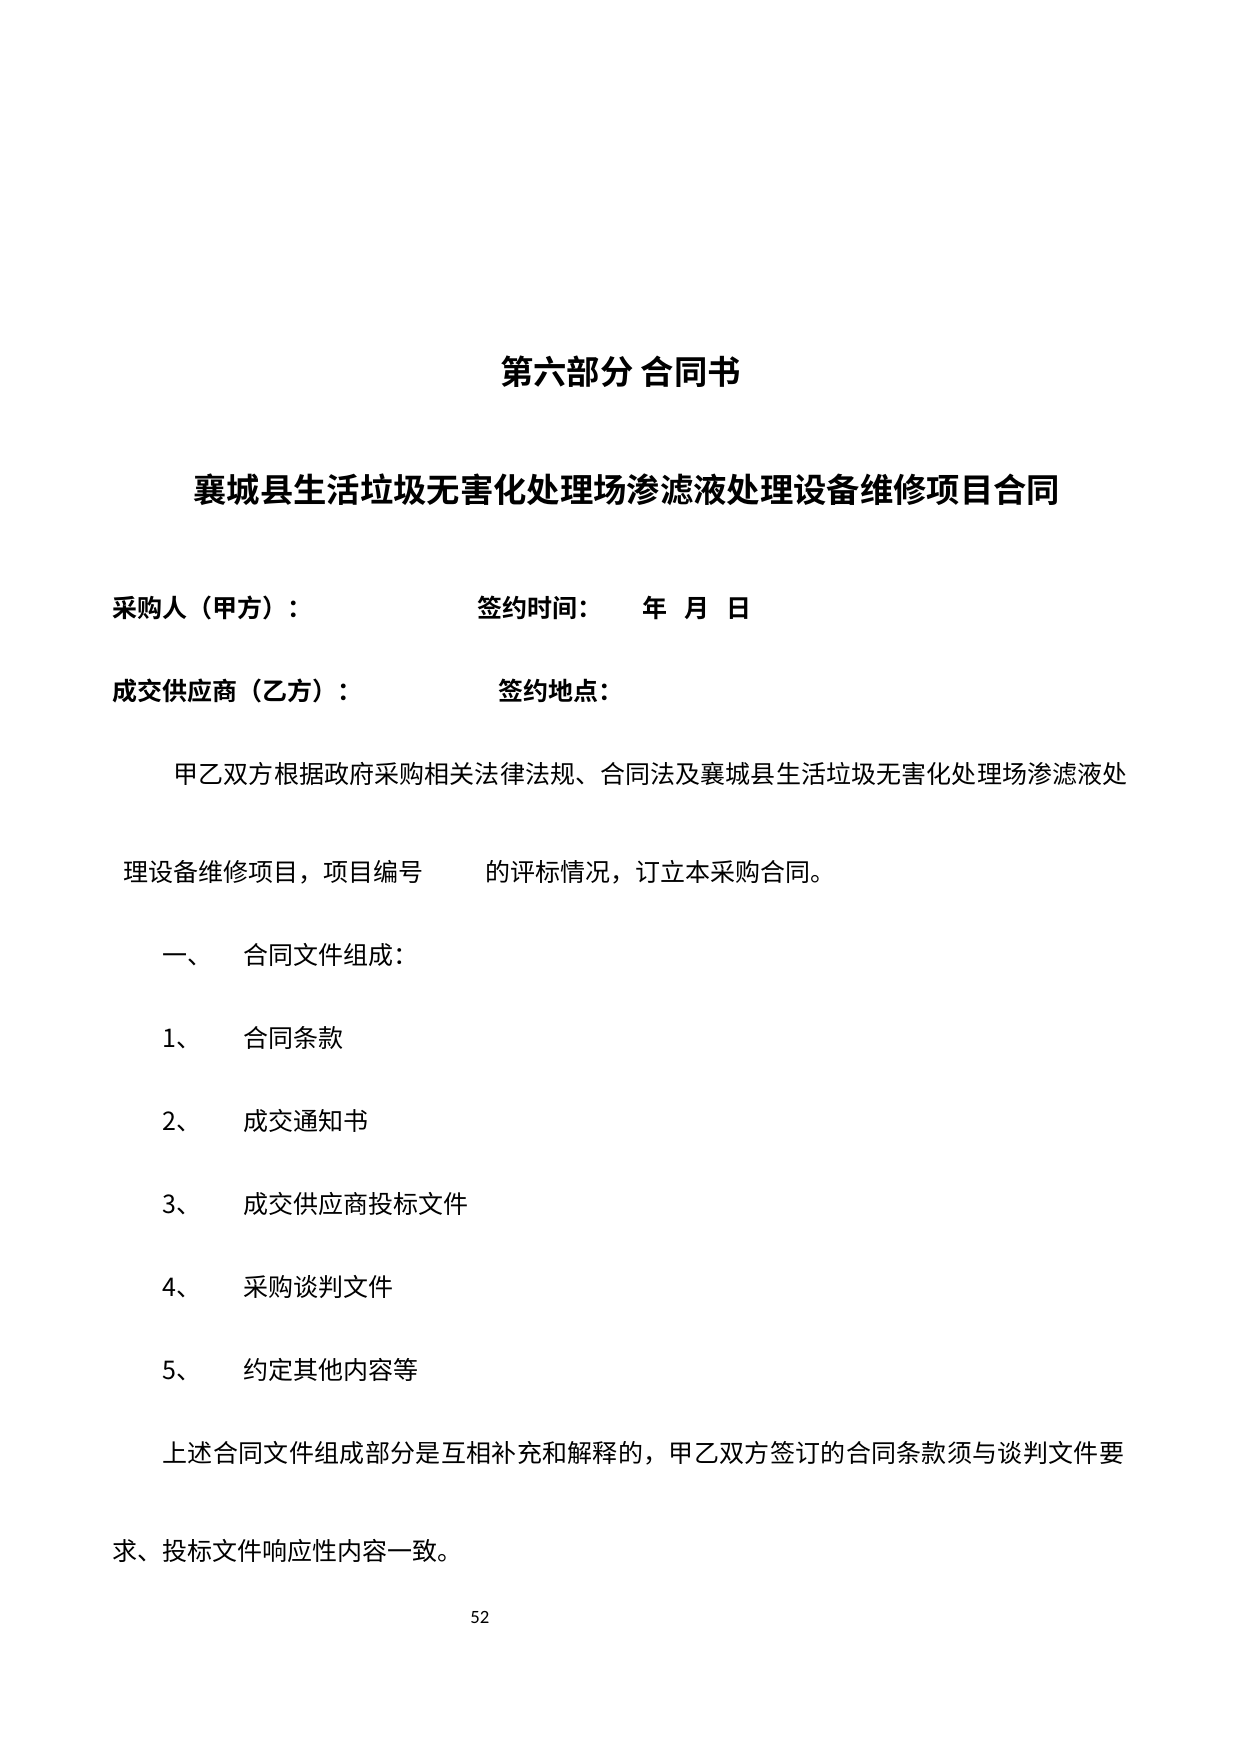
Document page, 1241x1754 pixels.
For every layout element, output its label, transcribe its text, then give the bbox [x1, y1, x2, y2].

list 采购谈判文件 [162, 1253, 1128, 1318]
list 成交供应商投标文件 [162, 1170, 1128, 1235]
text 采购人（甲方）： 签约时间： 年 月 日 [112, 574, 1128, 639]
text 襄城县生活垃圾无害化处理场渗滤液处理设备维修项目合同 [112, 456, 1128, 521]
list 成交通知书 [162, 1087, 1128, 1152]
text 甲乙双方根据政府采购相关法律法规、合同法及襄城县生活垃圾无害化处理场渗滤液处理设备维修项目，项目编号 的评标情况，订立本采购合同。 [123, 740, 1128, 903]
text 成交供应商（乙方）： 签约地点： [112, 657, 1128, 722]
text 第六部分 合同书 [112, 337, 1128, 402]
list 合同文件组成： [162, 921, 1128, 986]
list 约定其他内容等 [162, 1336, 1128, 1401]
list 合同条款 [162, 1004, 1128, 1069]
text 上述合同文件组成部分是互相补充和解释的，甲乙双方签订的合同条款须与谈判文件要求、投标文件响应性内容一致。 [112, 1419, 1128, 1582]
